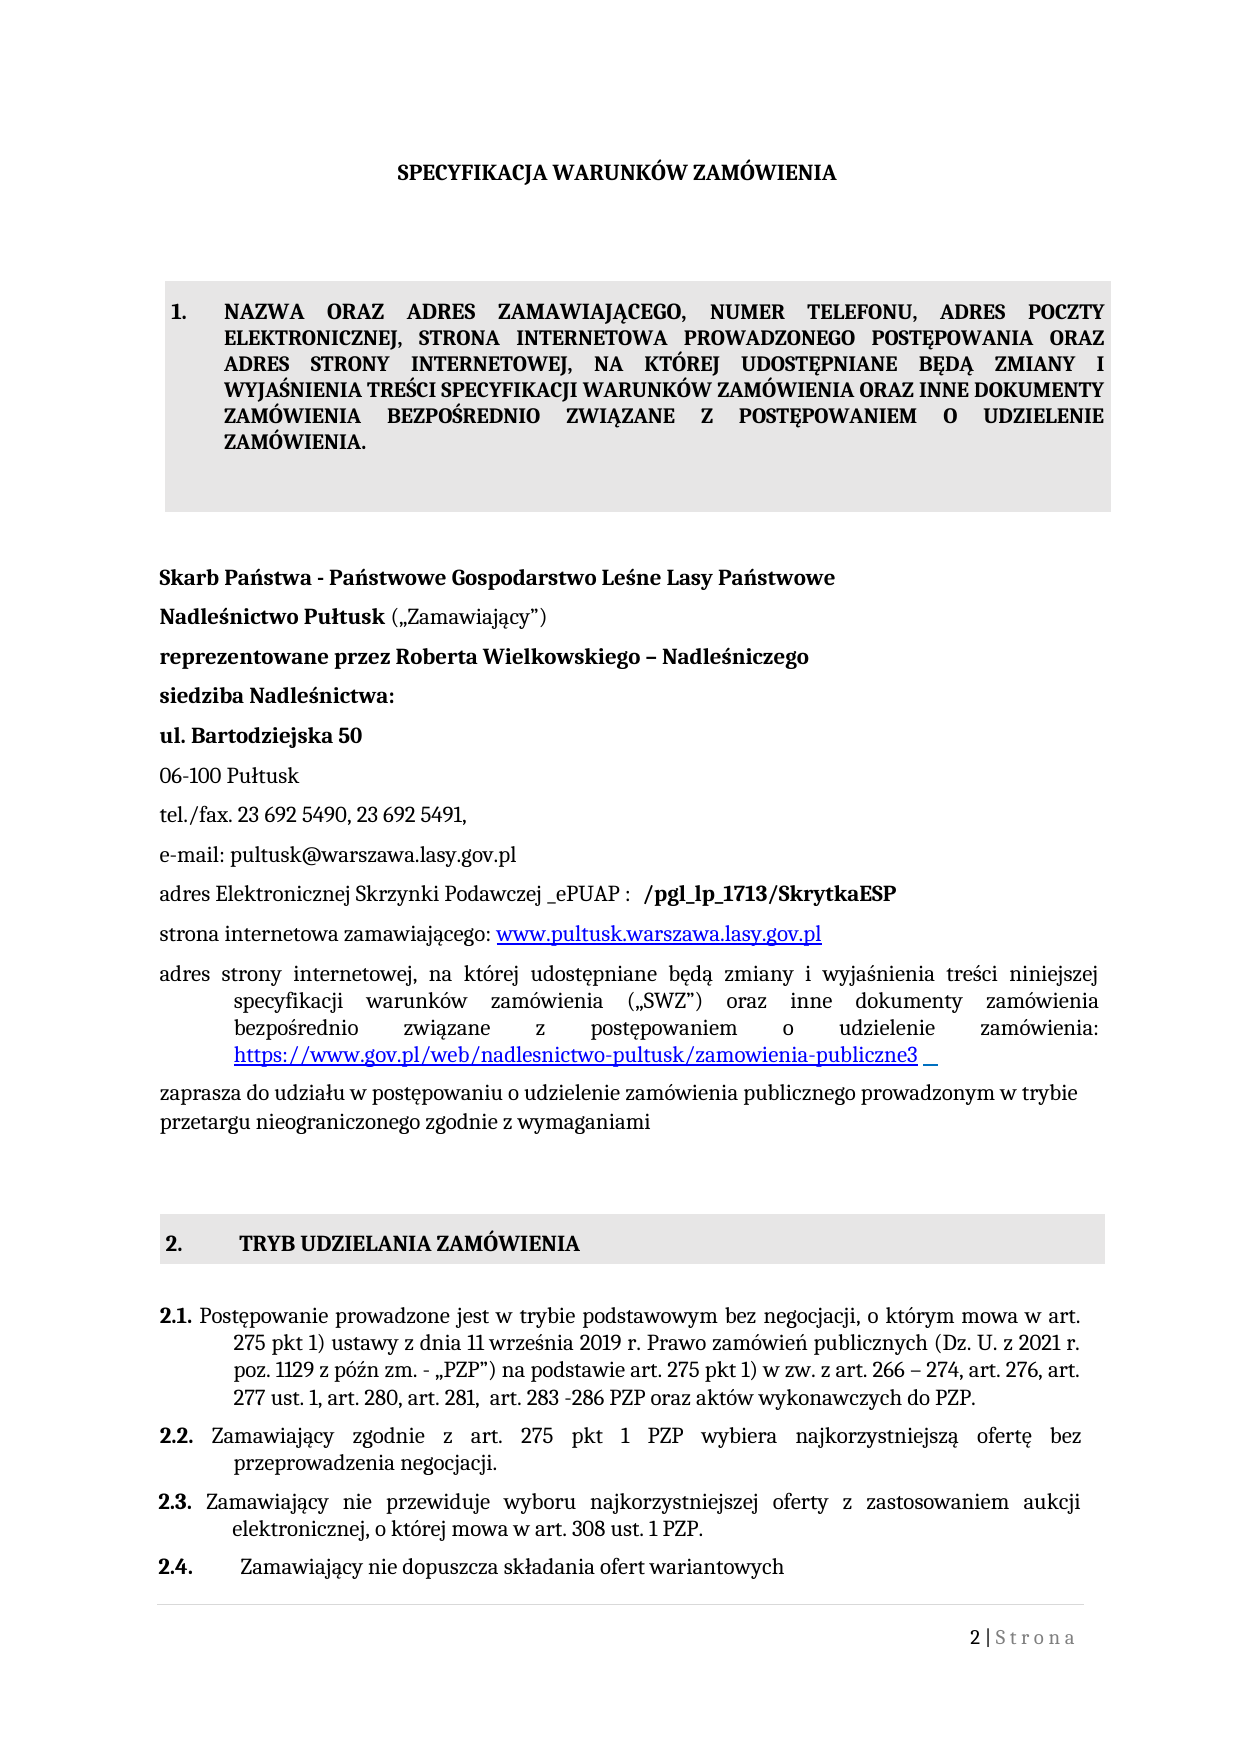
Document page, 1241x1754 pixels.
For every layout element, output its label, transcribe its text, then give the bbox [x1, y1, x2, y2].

text tel./fax. 23 692 5490, 23 692 5491, [159, 802, 1100, 828]
text Skarb Państwa - Państwowe Gospodarstwo Leśne Lasy Państwowe [159, 564, 1100, 591]
text siedziba Nadleśnictwa: [159, 683, 1100, 710]
text 06-100 Pułtusk [159, 762, 1100, 789]
text 2.4. Zamawiający nie dopuszcza składania ofert wariantowych [158, 1554, 1100, 1581]
text Nadleśnictwo Pułtusk („Zamawiający”) [159, 604, 1100, 631]
text zaprasza do udziału w postępowaniu o udzielenie zamówienia publicznego prowadzonym w trybie przetargu nieograniczonego zgodnie z wymaganiami [159, 1080, 1100, 1135]
text 2.1. Postępowanie prowadzone jest w trybie podstawowym bez negocjacji, o którym mowa w art. 275 pkt 1) ustawy z dnia 11 września 2019 r. Prawo zamówień publicznych (Dz. U. z 2021 r. poz. 1129 z późn zm. - „PZP”) na podstawie art. 275 pkt 1) w zw. z art. 266 – 274, art. 276, art. 277 ust. 1, art. 280, art. 281, art. 283 -286 PZP oraz aktów wykonawczych do PZP. [159, 1303, 1082, 1411]
text 2.2. Zamawiający zgodnie z art. 275 pkt 1 PZP wybiera najkorzystniejszą ofertę bez przeprowadzenia negocjacji. [159, 1423, 1082, 1476]
text SPECYFIKACJA WARUNKÓW ZAMÓWIENIA [398, 159, 1082, 186]
table_header 1. NAZWA ORAZ ADRES ZAMAWIAJĄCEGO, NUMER TELEFONU, ADRES POCZTY ELEKTRONICZNEJ, STRONA INTERNETOWA PROWADZONEGO POSTĘPOWANIA ORAZ ADRES STRONY INTERNETOWEJ, NA KTÓREJ UDOSTĘPNIANE BĘDĄ ZMIANY I WYJAŚNIENIA TREŚCI SPECYFIKACJI WARUNKÓW ZAMÓWIENIA ORAZ INNE DOKUMENTY ZAMÓWIENIA BEZPOŚREDNIO ZWIĄZANE Z POSTĘPOWANIEM O UDZIELENIE ZAMÓWIENIA. [165, 281, 1111, 512]
text reprezentowane przez Roberta Wielkowskiego – Nadleśniczego [159, 644, 1100, 670]
text ul. Bartodziejska 50 [159, 723, 1100, 749]
table_header TRYB UDZIELANIA ZAMÓWIENIA [233, 1214, 1105, 1264]
text adres strony internetowej, na której udostępniane będą zmiany i wyjaśnienia treści niniejszej specyfikacji warunków zamówienia („SWZ”) oraz inne dokumenty zamówienia bezpośrednio związane z postępowaniem o udzielenie zamówienia: https://www.gov.pl/web/nadlesnictwo-pultusk/zamowienia-publiczne3 [159, 960, 1100, 1068]
text 2.3. Zamawiający nie przewiduje wyboru najkorzystniejszej oferty z zastosowaniem aukcji elektronicznej, o której mowa w art. 308 ust. 1 PZP. [158, 1488, 1082, 1542]
text e-mail: pultusk@warszawa.lasy.gov.pl [159, 842, 1100, 868]
text adres Elektronicznej Skrzynki Podawczej _ePUAP :/pgl_lp_1713/SkrytkaESP [159, 881, 1100, 908]
table_header 2. [160, 1214, 233, 1264]
text strona internetowa zamawiającego: www.pultusk.warszawa.lasy.gov.pl [159, 921, 1100, 947]
